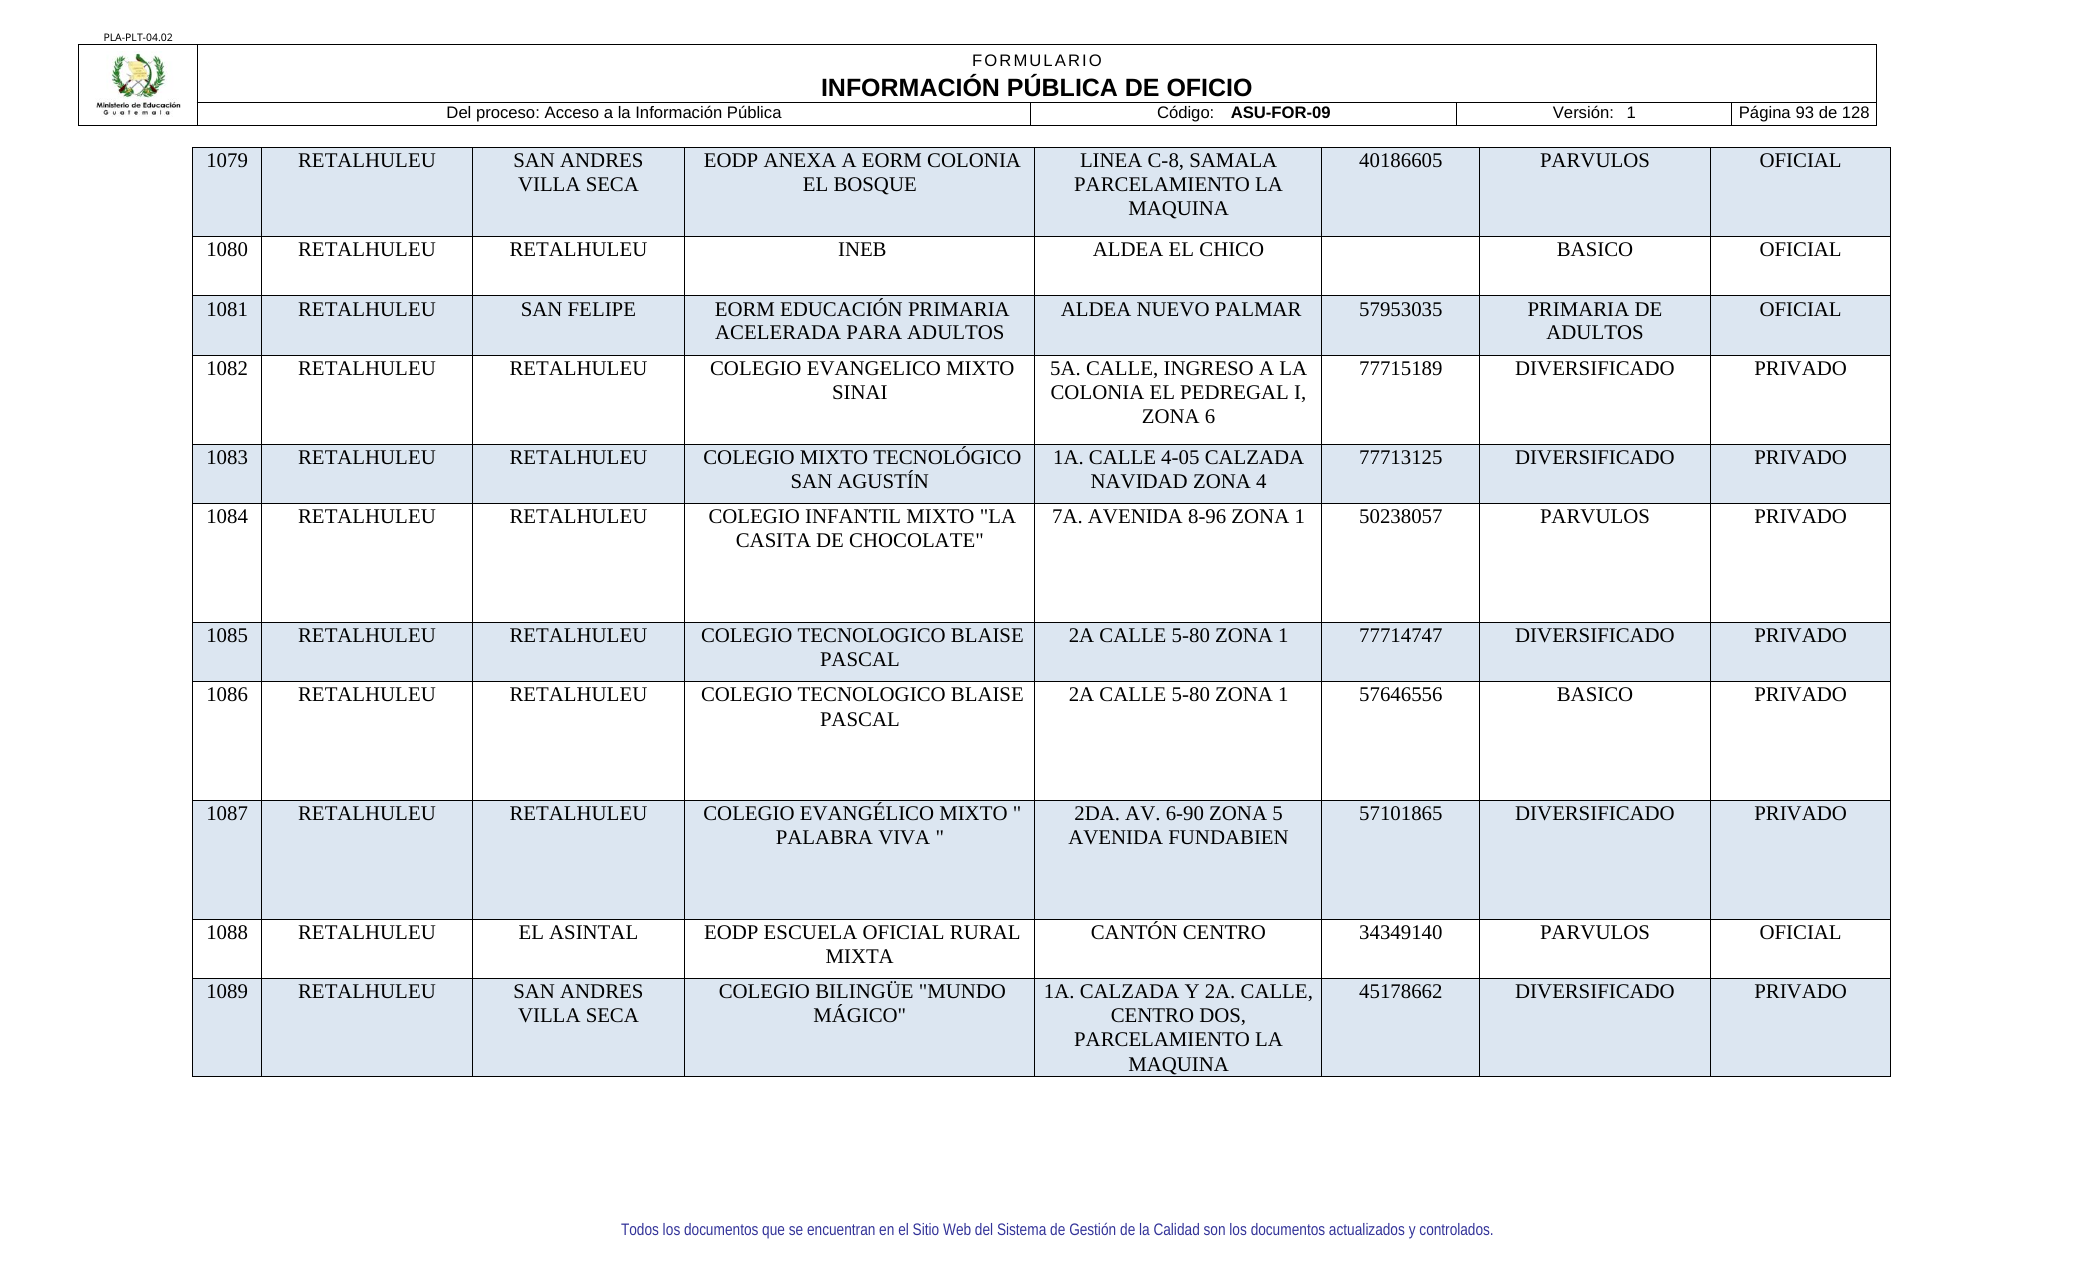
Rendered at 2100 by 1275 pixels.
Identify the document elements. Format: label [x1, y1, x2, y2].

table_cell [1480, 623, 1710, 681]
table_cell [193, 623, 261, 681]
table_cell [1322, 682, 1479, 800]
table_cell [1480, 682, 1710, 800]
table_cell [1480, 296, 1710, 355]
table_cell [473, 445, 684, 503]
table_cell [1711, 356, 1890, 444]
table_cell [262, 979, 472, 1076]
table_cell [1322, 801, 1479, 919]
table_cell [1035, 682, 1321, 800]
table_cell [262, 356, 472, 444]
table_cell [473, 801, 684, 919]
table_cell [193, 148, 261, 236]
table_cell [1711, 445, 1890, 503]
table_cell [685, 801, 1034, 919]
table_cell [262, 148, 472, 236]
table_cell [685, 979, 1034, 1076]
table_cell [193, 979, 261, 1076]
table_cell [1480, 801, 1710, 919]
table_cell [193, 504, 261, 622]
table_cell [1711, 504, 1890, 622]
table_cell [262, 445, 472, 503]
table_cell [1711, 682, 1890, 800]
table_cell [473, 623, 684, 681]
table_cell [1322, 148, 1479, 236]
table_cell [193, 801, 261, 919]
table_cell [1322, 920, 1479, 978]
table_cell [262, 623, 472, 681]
picture [95, 51, 181, 117]
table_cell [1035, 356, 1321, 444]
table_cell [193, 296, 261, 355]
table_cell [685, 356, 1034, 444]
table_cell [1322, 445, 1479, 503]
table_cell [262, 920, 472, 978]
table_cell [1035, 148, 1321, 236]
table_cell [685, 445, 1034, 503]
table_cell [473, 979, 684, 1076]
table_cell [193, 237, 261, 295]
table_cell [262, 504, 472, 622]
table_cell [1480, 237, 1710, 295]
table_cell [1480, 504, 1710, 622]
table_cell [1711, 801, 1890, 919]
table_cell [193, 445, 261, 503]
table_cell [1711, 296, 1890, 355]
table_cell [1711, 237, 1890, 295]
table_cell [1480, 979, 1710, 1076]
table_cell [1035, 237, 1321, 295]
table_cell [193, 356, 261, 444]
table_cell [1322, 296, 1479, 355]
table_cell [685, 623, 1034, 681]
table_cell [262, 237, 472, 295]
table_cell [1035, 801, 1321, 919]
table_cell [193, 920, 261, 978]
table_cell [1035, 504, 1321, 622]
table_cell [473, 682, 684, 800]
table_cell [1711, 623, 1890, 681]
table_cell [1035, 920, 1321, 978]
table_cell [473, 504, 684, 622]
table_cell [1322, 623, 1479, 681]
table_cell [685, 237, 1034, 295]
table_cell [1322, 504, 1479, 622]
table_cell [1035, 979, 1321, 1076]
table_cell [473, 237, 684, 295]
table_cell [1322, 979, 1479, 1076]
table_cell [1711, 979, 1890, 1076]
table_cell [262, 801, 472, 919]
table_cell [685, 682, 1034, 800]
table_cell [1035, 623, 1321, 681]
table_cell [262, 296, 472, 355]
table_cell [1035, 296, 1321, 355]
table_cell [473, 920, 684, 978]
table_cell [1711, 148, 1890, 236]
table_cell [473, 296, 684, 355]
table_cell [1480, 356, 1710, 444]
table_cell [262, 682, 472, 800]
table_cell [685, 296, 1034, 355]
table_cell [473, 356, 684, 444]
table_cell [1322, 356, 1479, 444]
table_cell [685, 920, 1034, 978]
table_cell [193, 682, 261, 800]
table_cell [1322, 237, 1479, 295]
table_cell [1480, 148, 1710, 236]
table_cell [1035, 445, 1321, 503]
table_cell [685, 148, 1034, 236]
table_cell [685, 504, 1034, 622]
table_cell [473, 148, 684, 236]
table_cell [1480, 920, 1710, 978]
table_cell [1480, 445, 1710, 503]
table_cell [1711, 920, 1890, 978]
